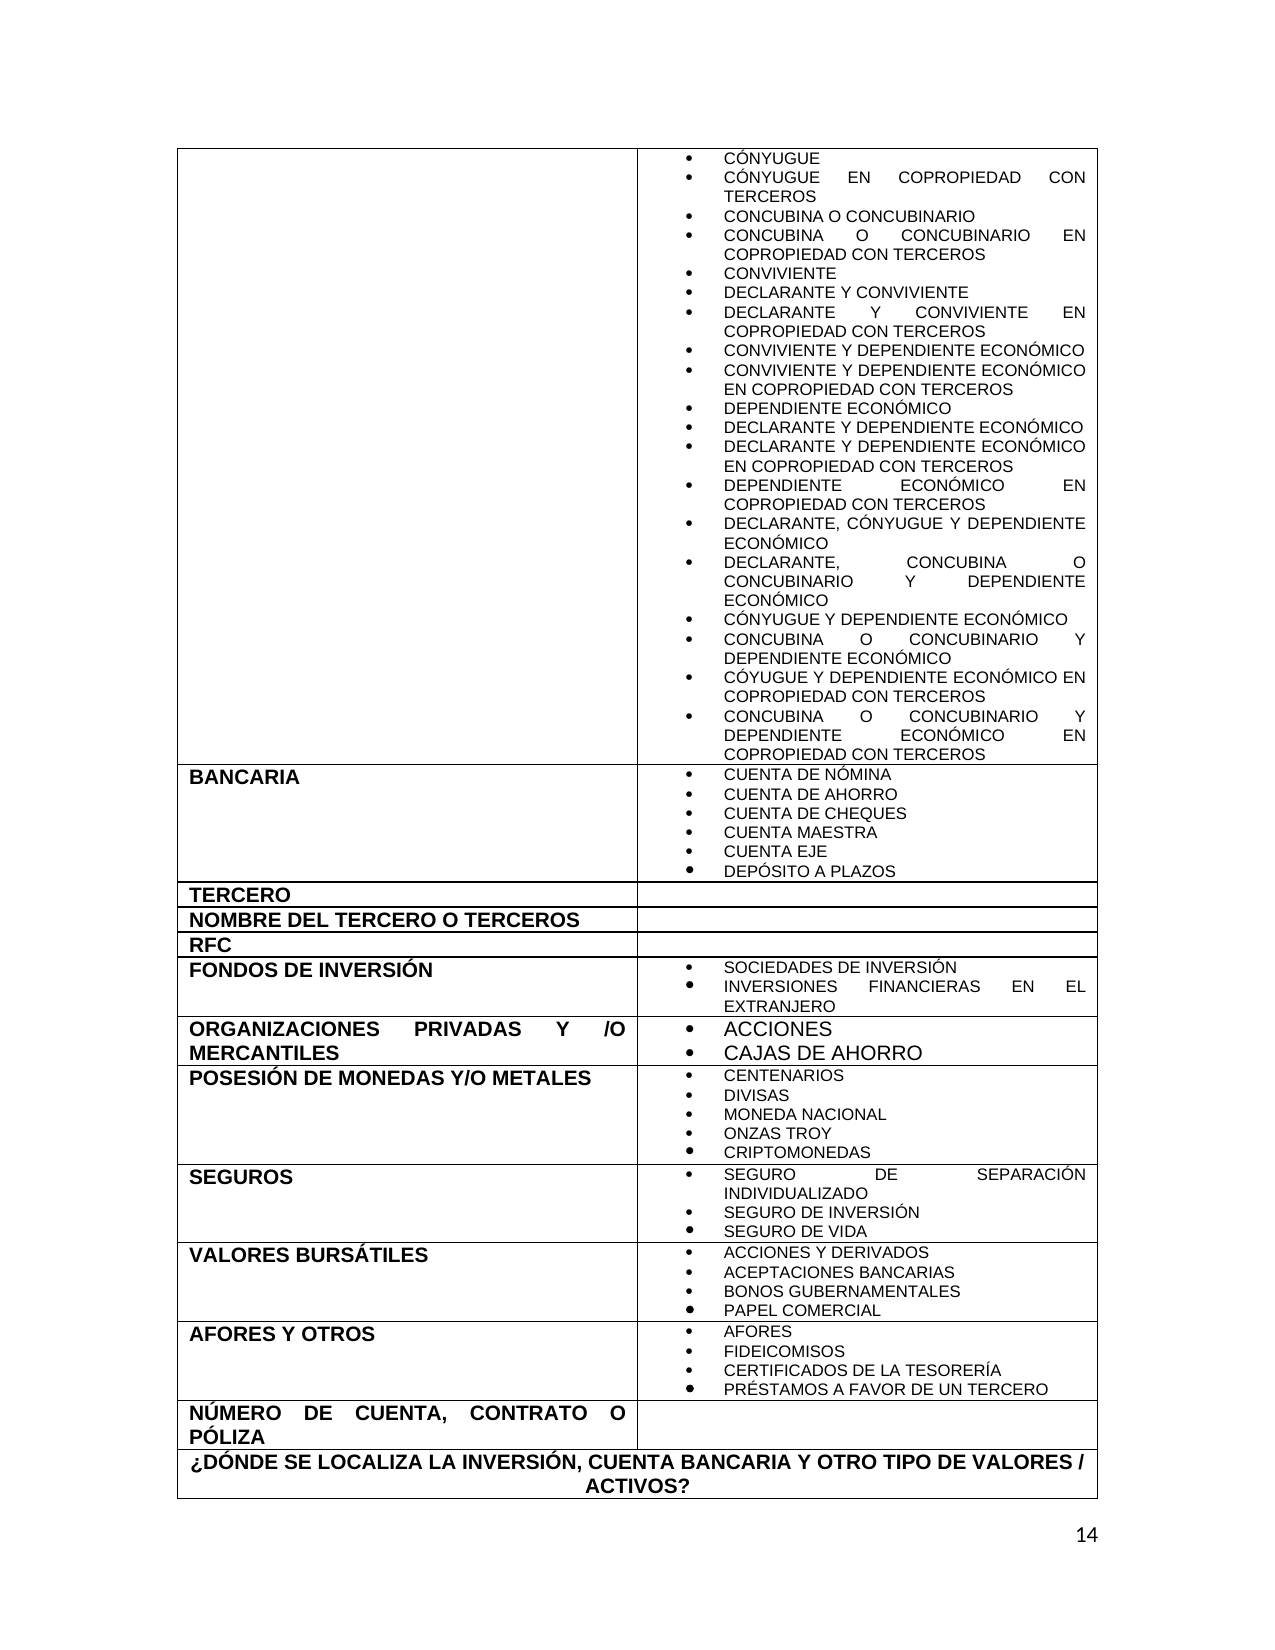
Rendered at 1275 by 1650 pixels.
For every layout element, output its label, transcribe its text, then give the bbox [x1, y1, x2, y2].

table_cell SEGUROS [178, 1165, 637, 1242]
table_cell NÚMERO DE CUENTA, CONTRATO O PÓLIZA [178, 1401, 637, 1449]
table_cell NOMBRE DEL TERCERO O TERCEROS [178, 908, 637, 931]
table_cell ACCIONES Y DERIVADOS ACEPTACIONES BANCARIAS BONOS GUBERNAMENTALES PAPEL COMERCIAL [638, 1243, 1097, 1321]
table_cell AFORES Y OTROS [178, 1322, 637, 1400]
table_cell POSESIÓN DE MONEDAS Y/O METALES [178, 1066, 637, 1163]
table_cell ACCIONES CAJAS DE AHORRO [638, 1017, 1097, 1065]
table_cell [638, 149, 1097, 764]
table_cell VALORES BURSÁTILES [178, 1243, 637, 1321]
table_cell [638, 1401, 1097, 1449]
table_cell TERCERO [178, 883, 637, 906]
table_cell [178, 149, 637, 764]
table_cell AFORES FIDEICOMISOS CERTIFICADOS DE LA TESORERÍA PRÉSTAMOS A FAVOR DE UN TERCERO [638, 1322, 1097, 1400]
table_cell [638, 908, 1097, 931]
table_cell [638, 883, 1097, 906]
table_cell CUENTA DE NÓMINA CUENTA DE AHORRO CUENTA DE CHEQUES CUENTA MAESTRA CUENTA EJE DEPÓSITO A PLAZOS [638, 765, 1097, 881]
table_cell CENTENARIOS DIVISAS MONEDA NACIONAL ONZAS TROY CRIPTOMONEDAS [638, 1066, 1097, 1163]
table_cell RFC [178, 933, 637, 956]
table_cell SOCIEDADES DE INVERSIÓN INVERSIONES FINANCIERAS EN EL EXTRANJERO [638, 958, 1097, 1016]
table_cell SEGURO DE SEPARACIÓN INDIVIDUALIZADO SEGURO DE INVERSIÓN SEGURO DE VIDA [638, 1165, 1097, 1242]
table_cell [638, 933, 1097, 956]
table_cell BANCARIA [178, 765, 637, 881]
table_cell FONDOS DE INVERSIÓN [178, 958, 637, 1016]
table_cell ¿DÓNDE SE LOCALIZA LA INVERSIÓN, CUENTA BANCARIA Y OTRO TIPO DE VALORES / ACTIVOS? [178, 1450, 1097, 1498]
table_cell ORGANIZACIONES PRIVADAS Y /O MERCANTILES [178, 1017, 637, 1065]
